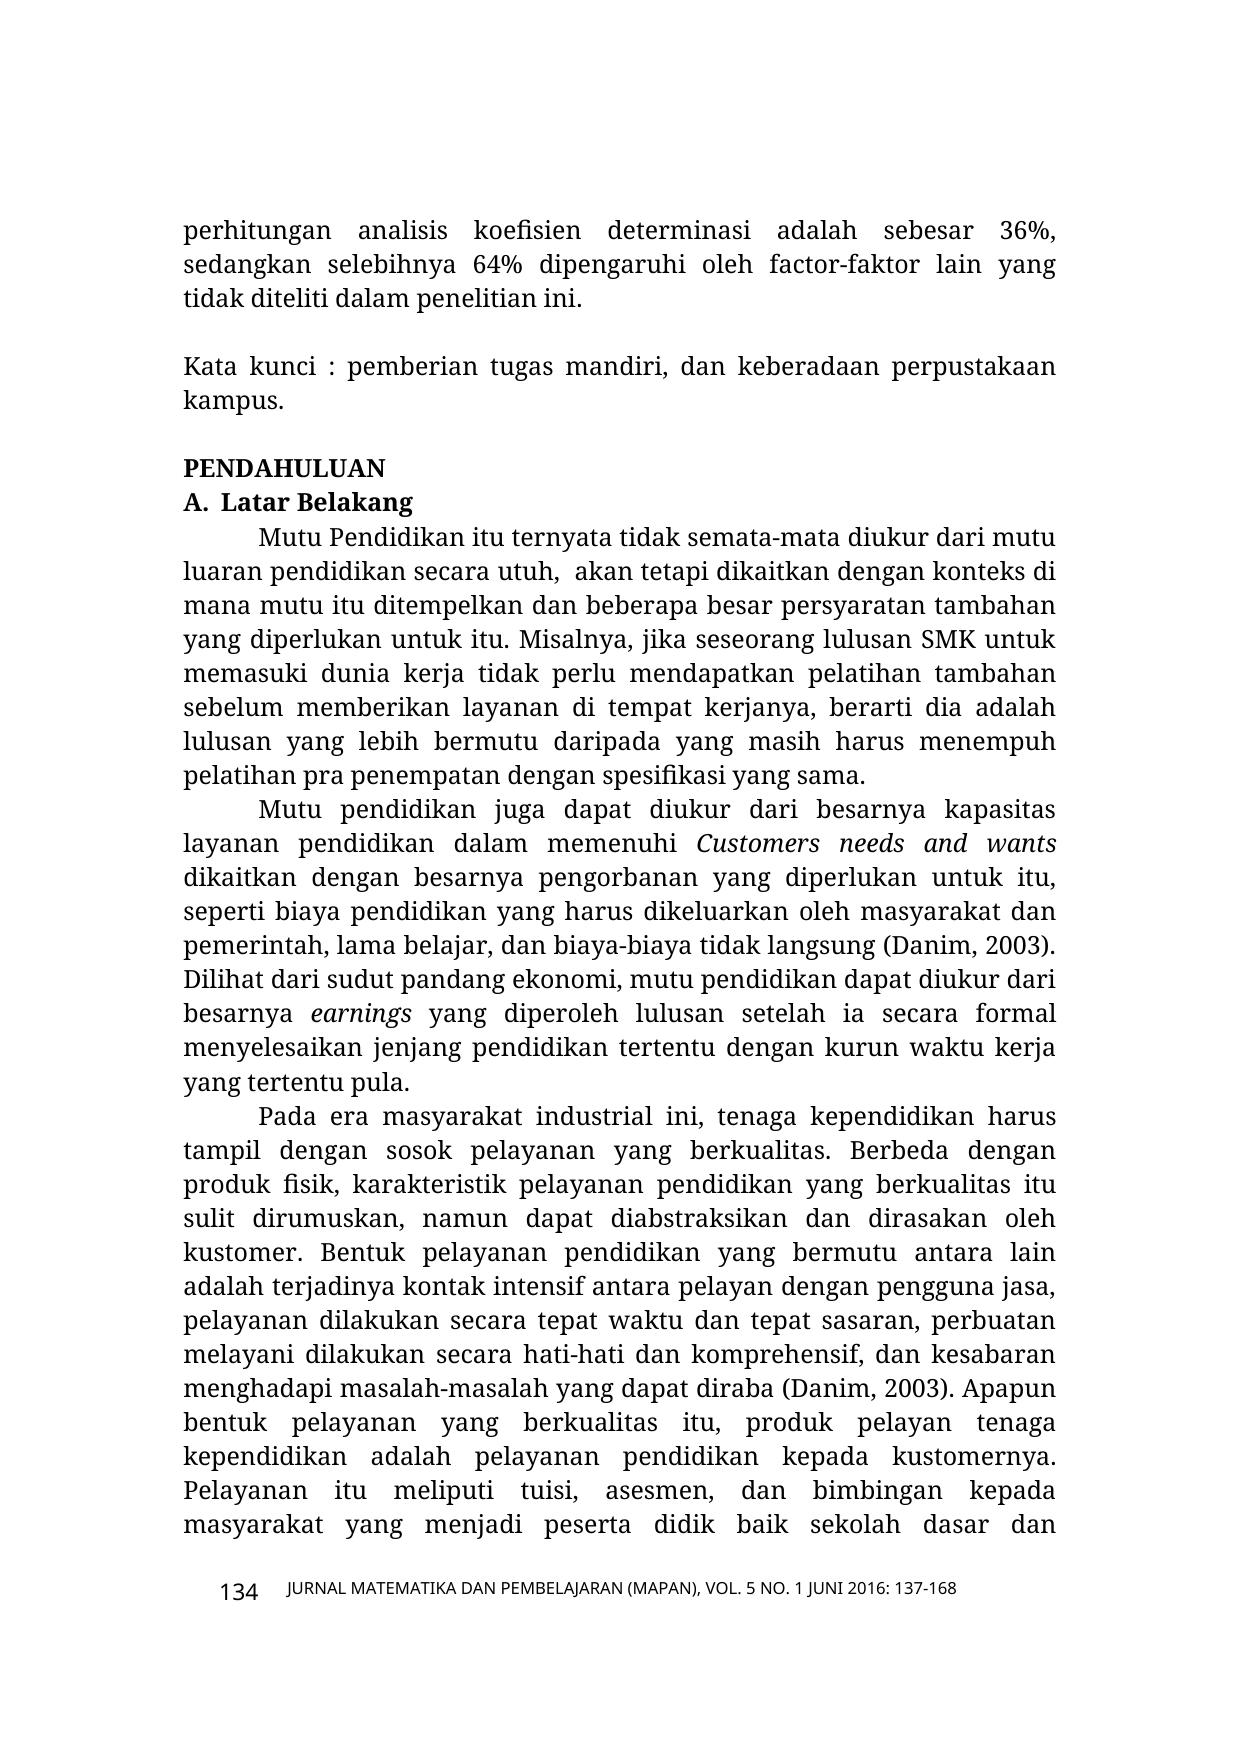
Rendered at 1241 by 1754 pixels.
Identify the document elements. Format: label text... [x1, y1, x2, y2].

text Mutu pendidikan juga dapat diukur dari besarnya kapasitas layanan pendidikan dalam memenuhi Customers needs and wants dikaitkan dengan besarnya pengorbanan yang diperlukan untuk itu, seperti biaya pendidikan yang harus dikeluarkan oleh masyarakat dan pemerintah, lama belajar, dan biaya-biaya tidak langsung (Danim, 2003). Dilihat dari sudut pandang ekonomi, mutu pendidikan dapat diukur dari besarnya earnings yang diperoleh lulusan setelah ia secara formal menyelesaikan jenjang pendidikan tertentu dengan kurun waktu kerja yang tertentu pula. [183, 792, 1057, 1098]
list Latar Belakang [183, 485, 1057, 519]
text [183, 1098, 1057, 1541]
text PENDAHULUAN [183, 451, 1057, 485]
text Mutu Pendidikan itu ternyata tidak semata-mata diukur dari mutu luaran pendidikan secara utuh, akan tetapi dikaitkan dengan konteks di mana mutu itu ditempelkan dan beberapa besar persyaratan tambahan yang diperlukan untuk itu. Misalnya, jika seseorang lulusan SMK untuk memasuki dunia kerja tidak perlu mendapatkan pelatihan tambahan sebelum memberikan layanan di tempat kerjanya, berarti dia adalah lulusan yang lebih bermutu daripada yang masih harus menempuh pelatihan pra penempatan dengan spesifikasi yang sama. [183, 519, 1057, 792]
text Kata kunci : pemberian tugas mandiri, dan keberadaan perpustakaan kampus. [183, 349, 1057, 417]
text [183, 213, 1057, 315]
